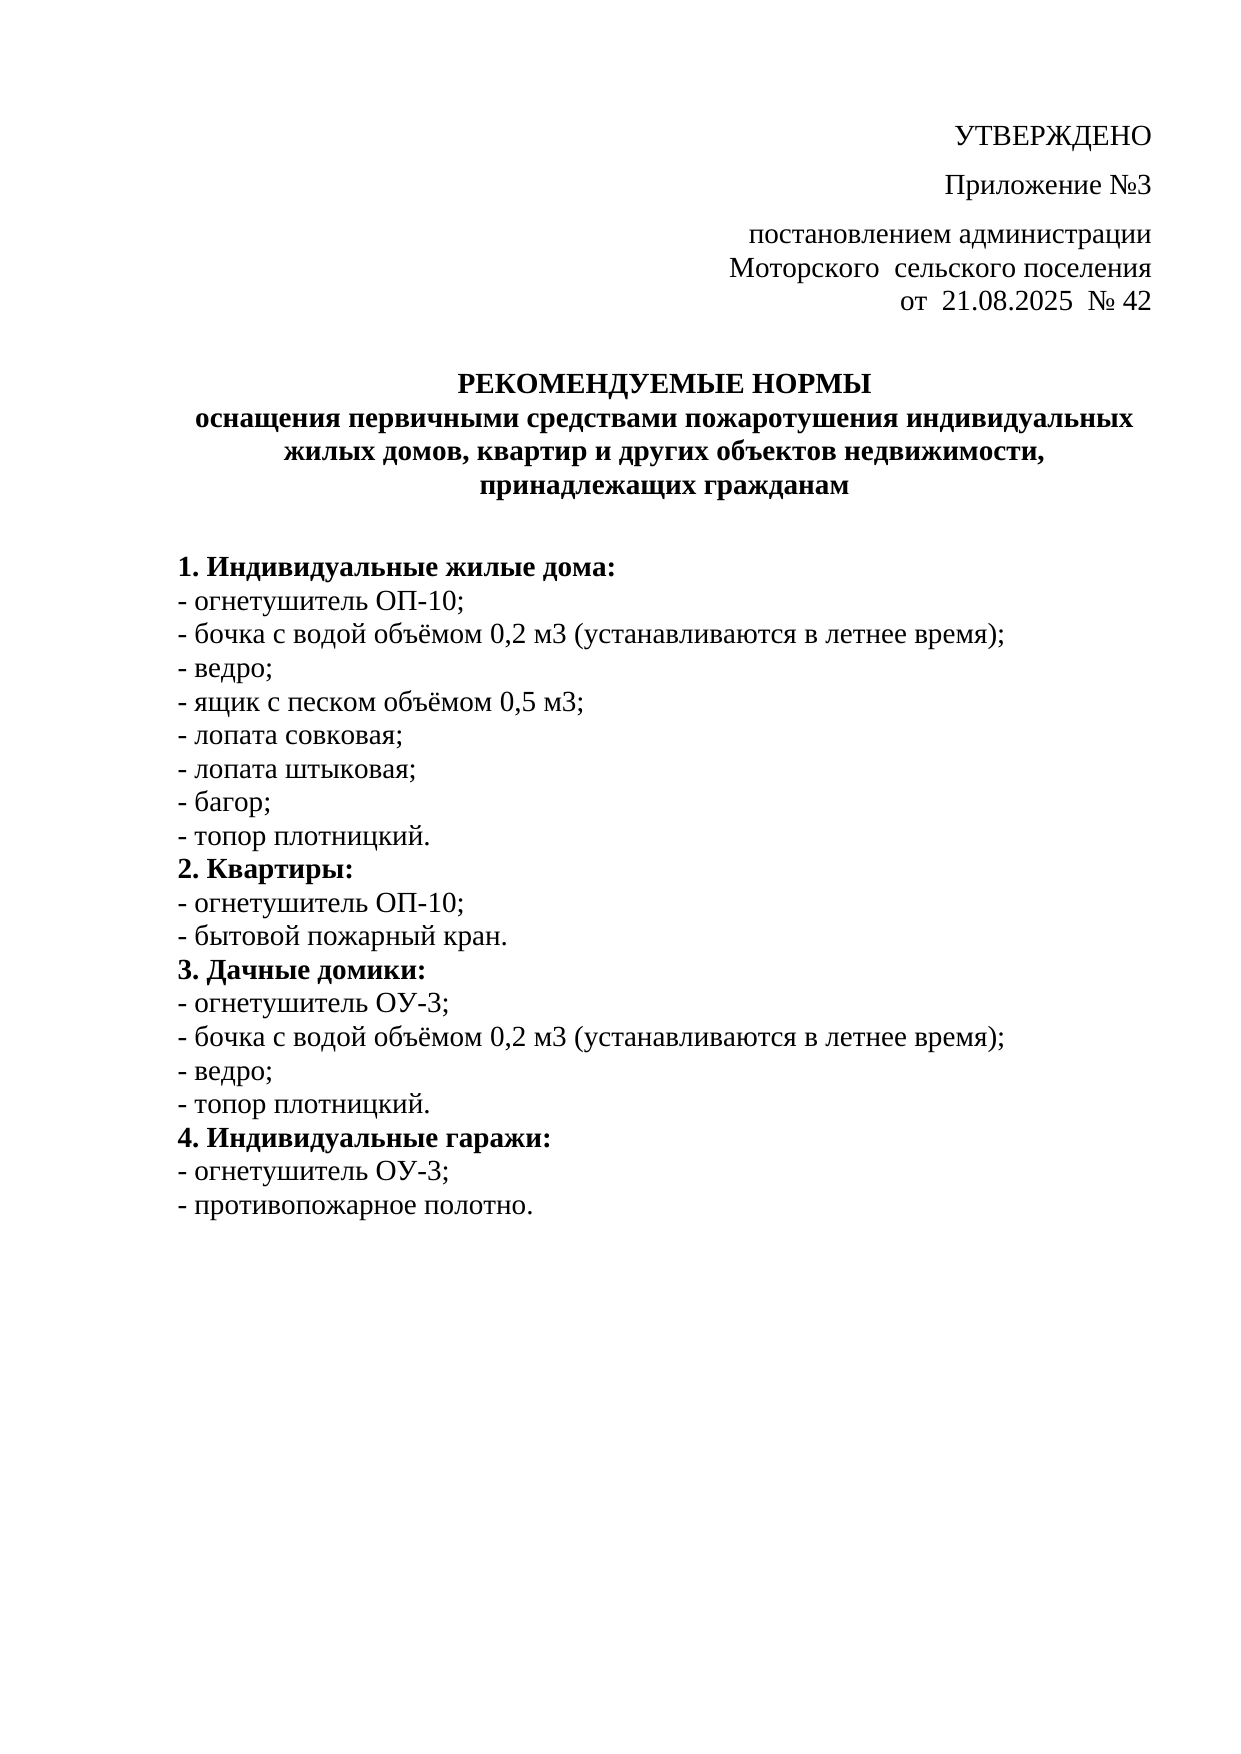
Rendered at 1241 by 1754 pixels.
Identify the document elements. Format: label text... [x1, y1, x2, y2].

text 1. Индивидуальные жилые дома: - огнетушитель ОП-10; - бочка с водой объёмом 0,2 м3 (устанавливаются в летнее время); - ведро; - ящик с песком объёмом 0,5 м3; - лопата совковая; - лопата штыковая; - багор; - топор плотницкий. 2. Квартиры: - огнетушитель ОП-10; - бытовой пожарный кран. 3. Дачные домики: - огнетушитель ОУ-3; - бочка с водой объёмом 0,2 м3 (устанавливаются в летнее время); - ведро; - топор плотницкий. 4. Индивидуальные гаражи: - огнетушитель ОУ-3; - противопожарное полотно. [177, 516, 1152, 1220]
text Приложение №3 [177, 167, 1152, 201]
text РЕКОМЕНДУЕМЫЕ НОРМЫ оснащения первичными средствами пожаротушения индивидуальных жилых домов, квартир и других объектов недвижимости, принадлежащих гражданам [177, 333, 1152, 500]
text УТВЕРЖДЕНО [177, 118, 1152, 152]
text постановлением администрации Моторского сельского поселения от 21.08.2025 № 42 [177, 216, 1152, 317]
